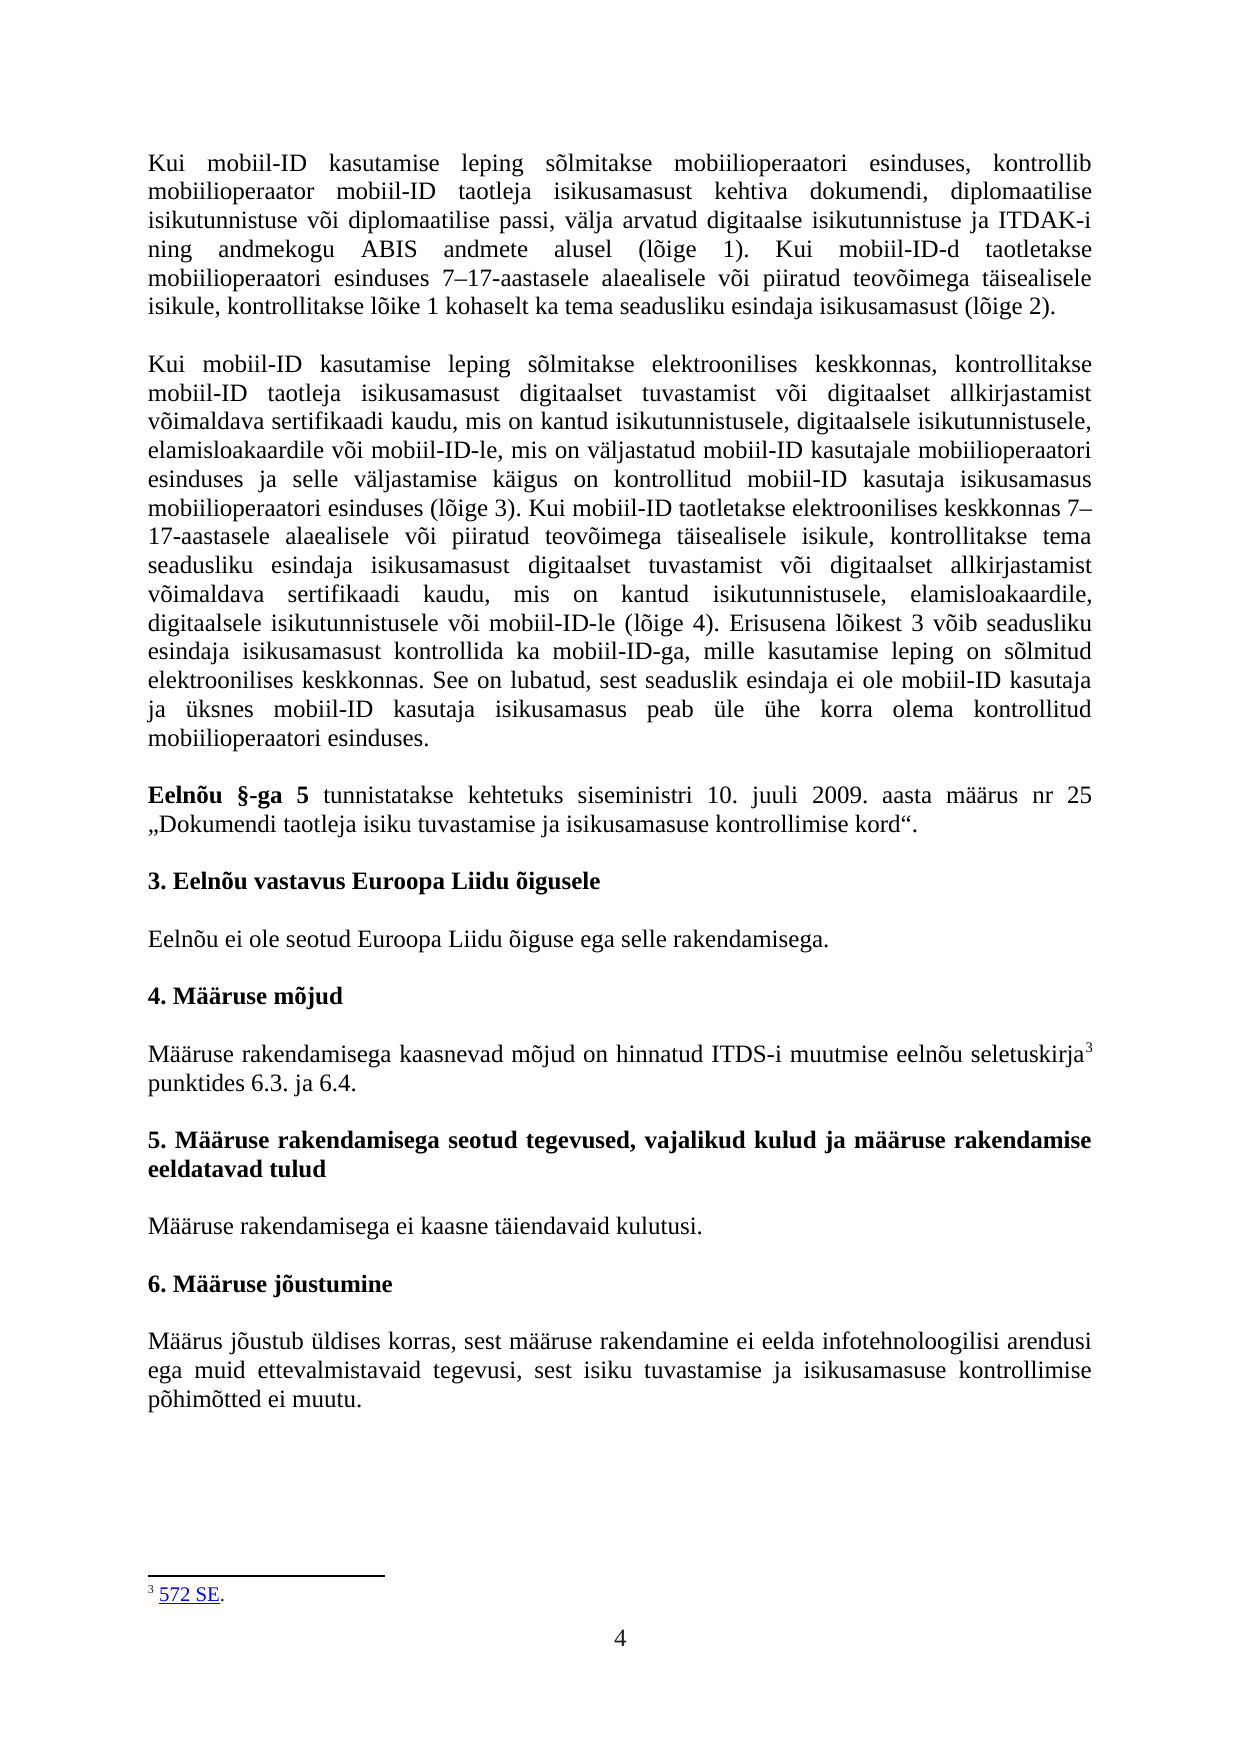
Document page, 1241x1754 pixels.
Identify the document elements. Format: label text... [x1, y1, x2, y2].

text Määrus jõustub üldises korras, sest määruse rakendamine ei eelda infotehnoloogilisi arendusi ega muid ettevalmistavaid tegevusi, sest isiku tuvastamise ja isikusamasuse kontrollimise põhimõtted ei muutu. [148, 1326, 1093, 1413]
text 4. Määruse mõjud [148, 981, 1093, 1010]
text Kui mobiil-ID kasutamise leping sõlmitakse mobiilioperaatori esinduses, kontrollib mobiilioperaator mobiil-ID taotleja isikusamasust kehtiva dokumendi, diplomaatilise isikutunnistuse või diplomaatilise passi, välja arvatud digitaalse isikutunnistuse ja ITDAK-i ning andmekogu ABIS andmete alusel (lõige 1). Kui mobiil-ID-d taotletakse mobiilioperaatori esinduses 7–17-aastasele alaealisele või piiratud teovõimega täisealisele isikule, kontrollitakse lõike 1 kohaselt ka tema seadusliku esindaja isikusamasust (lõige 2). [148, 148, 1093, 320]
text Eelnõu §-ga 5 tunnistatakse kehtetuks siseministri 10. juuli 2009. aasta määrus nr 25 „Dokumendi taotleja isiku tuvastamise ja isikusamasuse kontrollimise kord“. [148, 780, 1093, 838]
text 3. Eelnõu vastavus Euroopa Liidu õigusele [148, 866, 1093, 895]
text Kui mobiil-ID kasutamise leping sõlmitakse elektroonilises keskkonnas, kontrollitakse mobiil-ID taotleja isikusamasust digitaalset tuvastamist või digitaalset allkirjastamist võimaldava sertifikaadi kaudu, mis on kantud isikutunnistusele, digitaalsele isikutunnistusele, elamisloakaardile või mobiil-ID-le, mis on väljastatud mobiil-ID kasutajale mobiilioperaatori esinduses ja selle väljastamise käigus on kontrollitud mobiil-ID kasutaja isikusamasus mobiilioperaatori esinduses (lõige 3). Kui mobiil-ID taotletakse elektroonilises keskkonnas 7–17-aastasele alaealisele või piiratud teovõimega täisealisele isikule, kontrollitakse tema seadusliku esindaja isikusamasust digitaalset tuvastamist või digitaalset allkirjastamist võimaldava sertifikaadi kaudu, mis on kantud isikutunnistusele, elamisloakaardile, digitaalsele isikutunnistusele või mobiil-ID-le (lõige 4). Erisusena lõikest 3 võib seadusliku esindaja isikusamasust kontrollida ka mobiil-ID-ga, mille kasutamise leping on sõlmitud elektroonilises keskkonnas. See on lubatud, sest seaduslik esindaja ei ole mobiil-ID kasutaja ja üksnes mobiil-ID kasutaja isikusamasus peab üle ühe korra olema kontrollitud mobiilioperaatori esinduses. [148, 349, 1093, 751]
text 6. Määruse jõustumine [148, 1269, 1093, 1298]
text Määruse rakendamisega kaasnevad mõjud on hinnatud ITDS-i muutmise eelnõu seletuskirja punktides 6.3. ja 6.4. [148, 1039, 1093, 1096]
text Eelnõu ei ole seotud Euroopa Liidu õiguse ega selle rakendamisega. [148, 924, 1093, 953]
text 5. Määruse rakendamisega seotud tegevused, vajalikud kulud ja määruse rakendamise eeldatavad tulud [148, 1125, 1093, 1183]
text Määruse rakendamisega ei kaasne täiendavaid kulutusi. [148, 1211, 1093, 1240]
